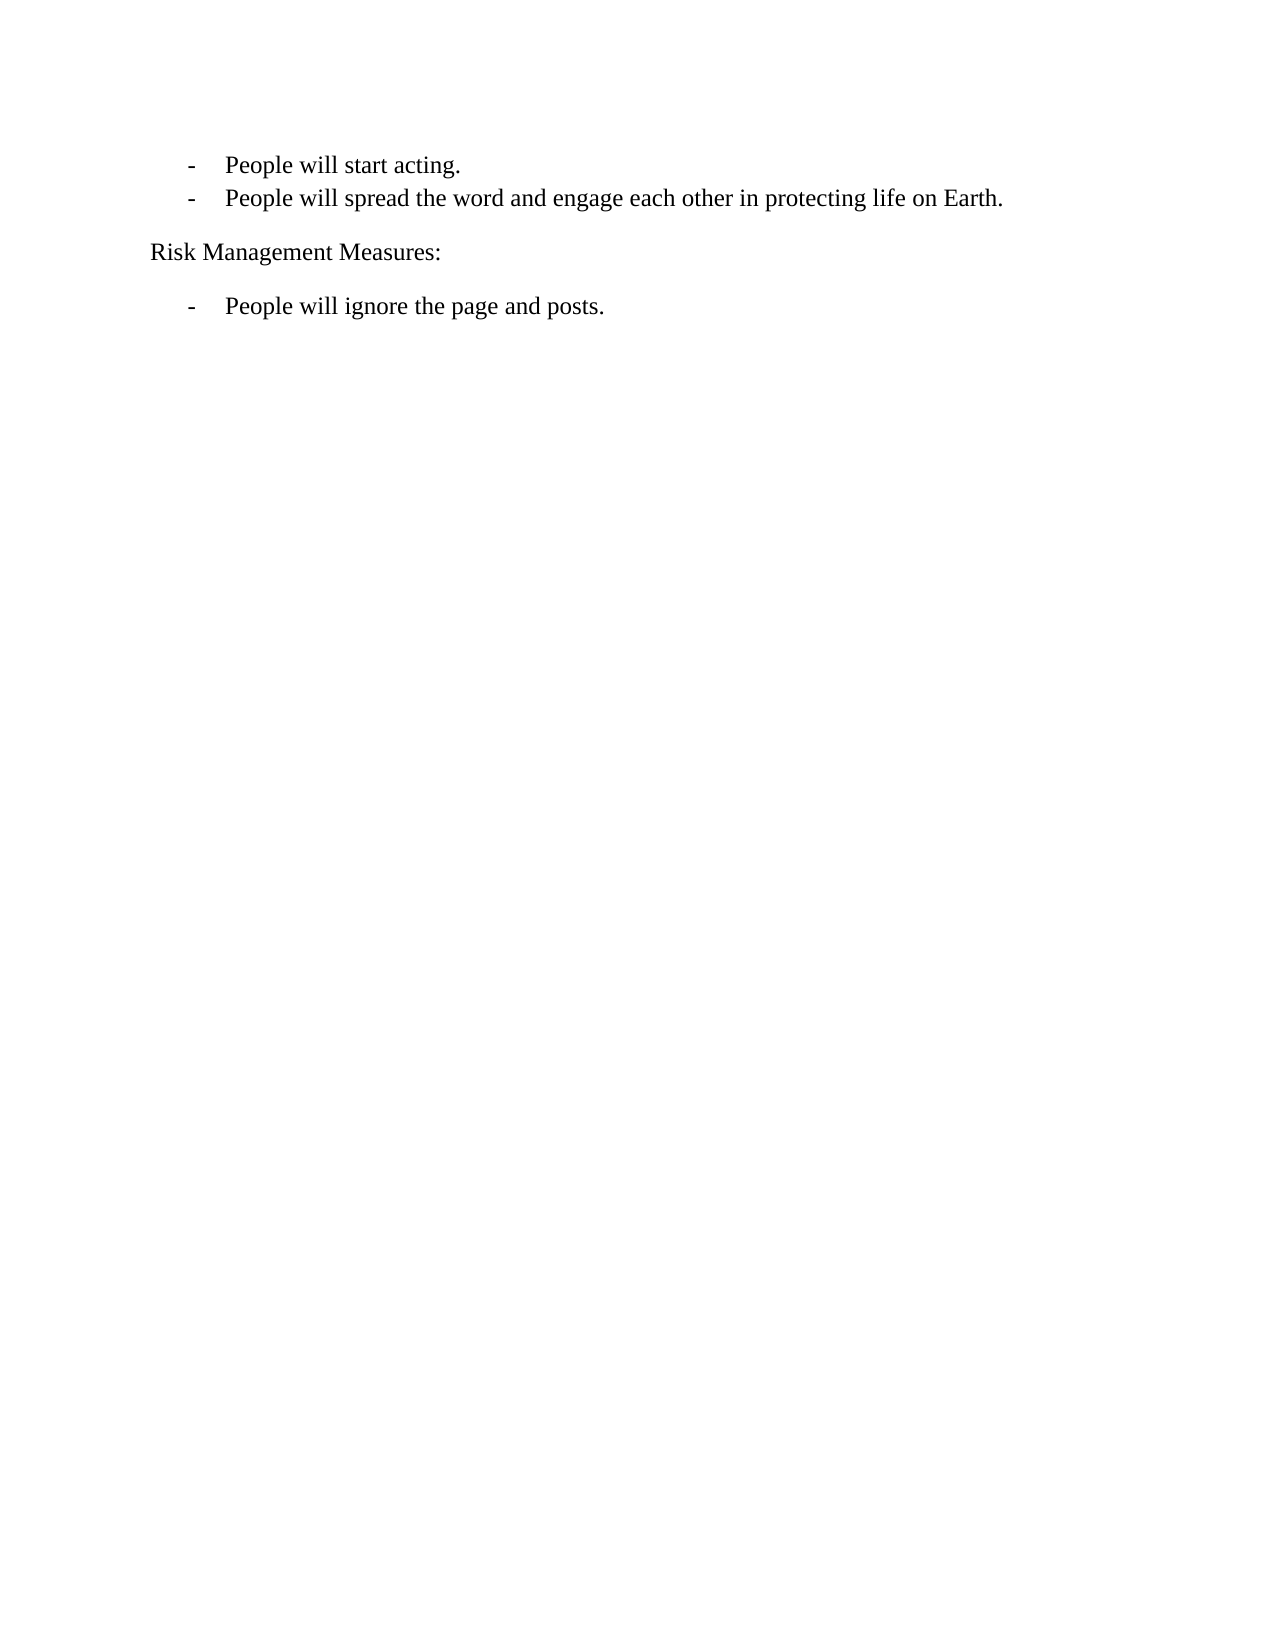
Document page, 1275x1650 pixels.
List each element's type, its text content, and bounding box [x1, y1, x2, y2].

list People will start acting. [187, 150, 1125, 179]
list People will spread the word and engage each other in protecting life on Earth. [187, 183, 1125, 212]
list People will ignore the page and posts. [187, 291, 1125, 319]
text Risk Management Measures: [150, 237, 1125, 266]
